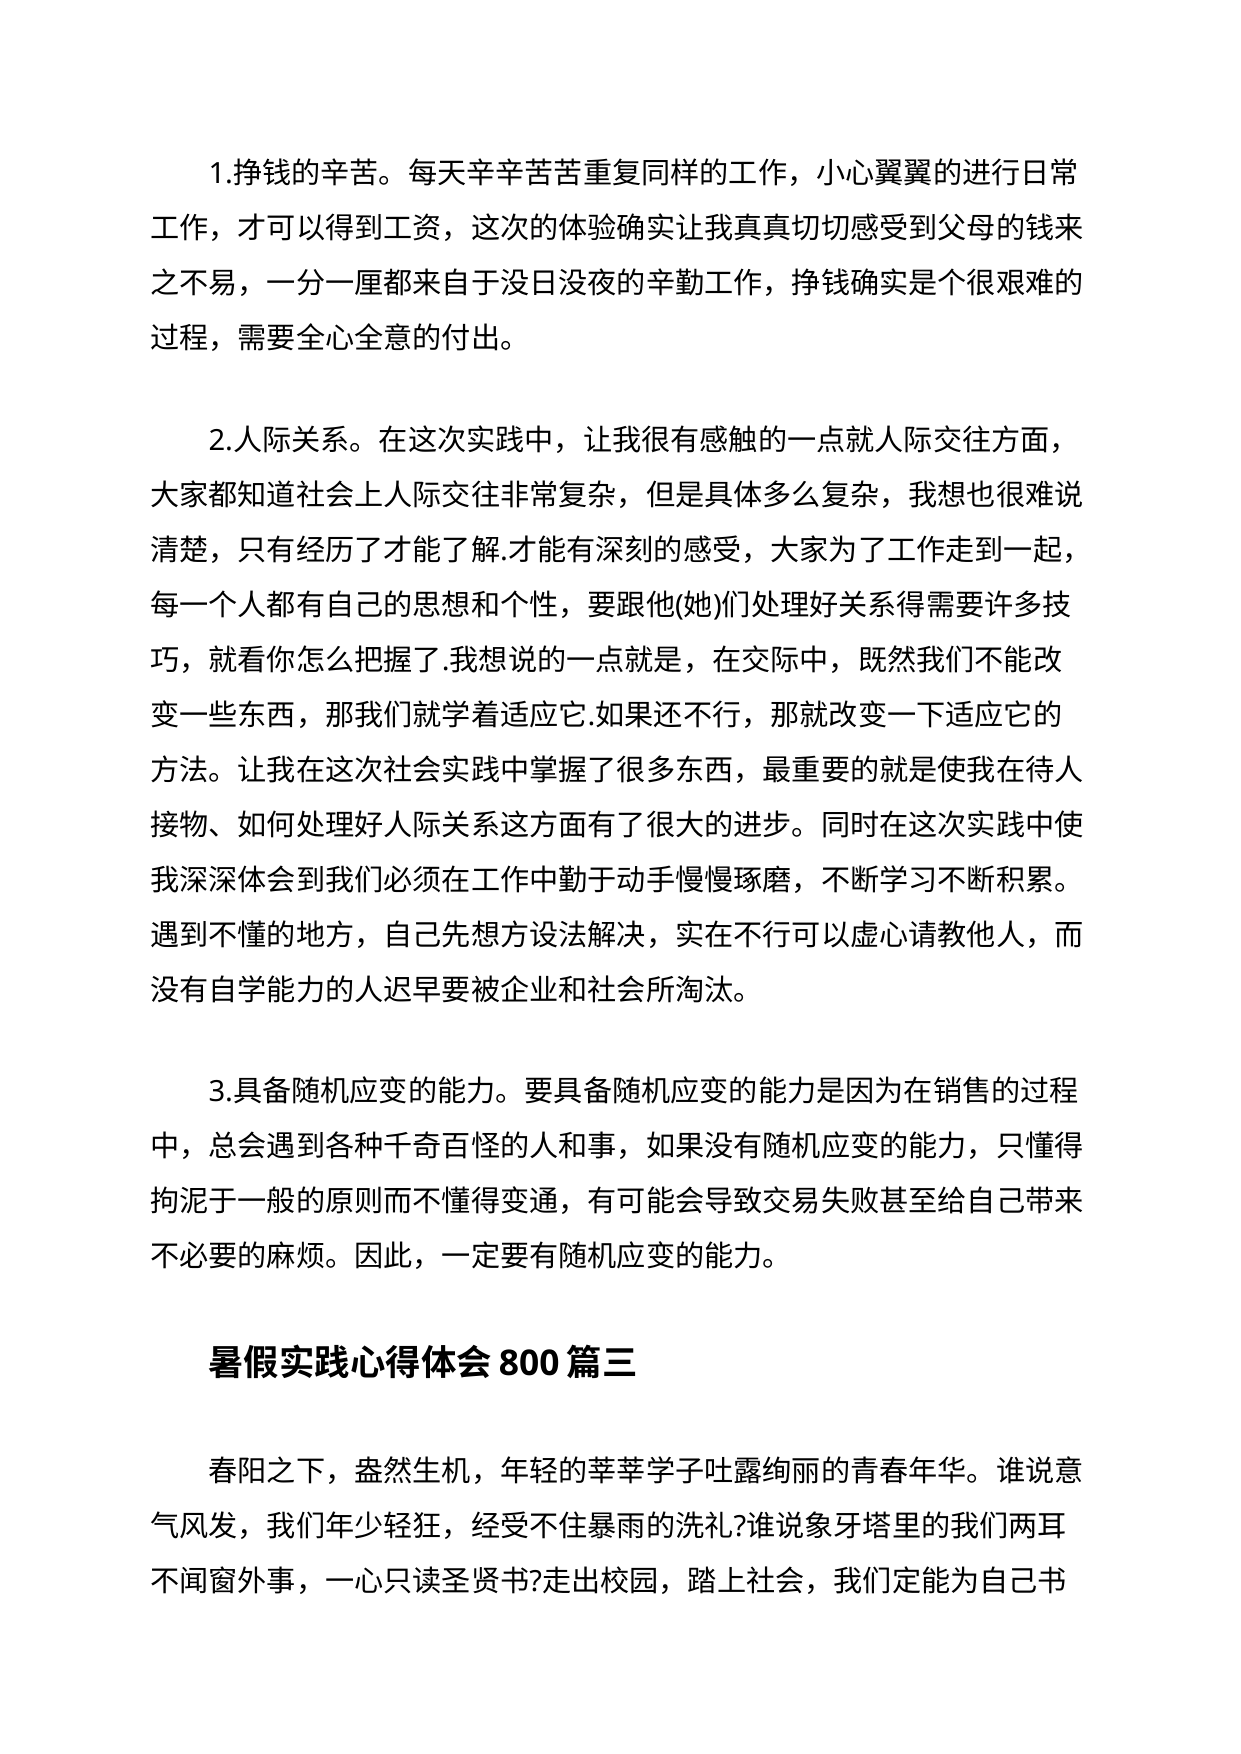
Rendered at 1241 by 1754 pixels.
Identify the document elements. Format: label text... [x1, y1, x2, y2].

text 2.人际关系。在这次实践中，让我很有感触的一点就人际交往方面，大家都知道社会上人际交往非常复杂，但是具体多么复杂，我想也很难说清楚，只有经历了才能了解.才能有深刻的感受，大家为了工作走到一起，每一个人都有自己的思想和个性，要跟他(她)们处理好关系得需要许多技巧，就看你怎么把握了.我想说的一点就是，在交际中，既然我们不能改变一些东西，那我们就学着适应它.如果还不行，那就改变一下适应它的方法。让我在这次社会实践中掌握了很多东西，最重要的就是使我在待人接物、如何处理好人际关系这方面有了很大的进步。同时在这次实践中使我深深体会到我们必须在工作中勤于动手慢慢琢磨，不断学习不断积累。遇到不懂的地方，自己先想方设法解决，实在不行可以虚心请教他人，而没有自学能力的人迟早要被企业和社会所淘汰。 [150, 417, 1090, 1008]
text 3.具备随机应变的能力。要具备随机应变的能力是因为在销售的过程中，总会遇到各种千奇百怪的人和事，如果没有随机应变的能力，只懂得拘泥于一般的原则而不懂得变通，有可能会导致交易失败甚至给自己带来不必要的麻烦。因此，一定要有随机应变的能力。 [150, 1068, 1090, 1275]
text 暑假实践心得体会800篇三 [150, 1334, 1090, 1386]
text 1.挣钱的辛苦。每天辛辛苦苦重复同样的工作，小心翼翼的进行日常工作，才可以得到工资，这次的体验确实让我真真切切感受到父母的钱来之不易，一分一厘都来自于没日没夜的辛勤工作，挣钱确实是个很艰难的过程，需要全心全意的付出。 [150, 150, 1090, 357]
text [150, 1448, 1090, 1600]
